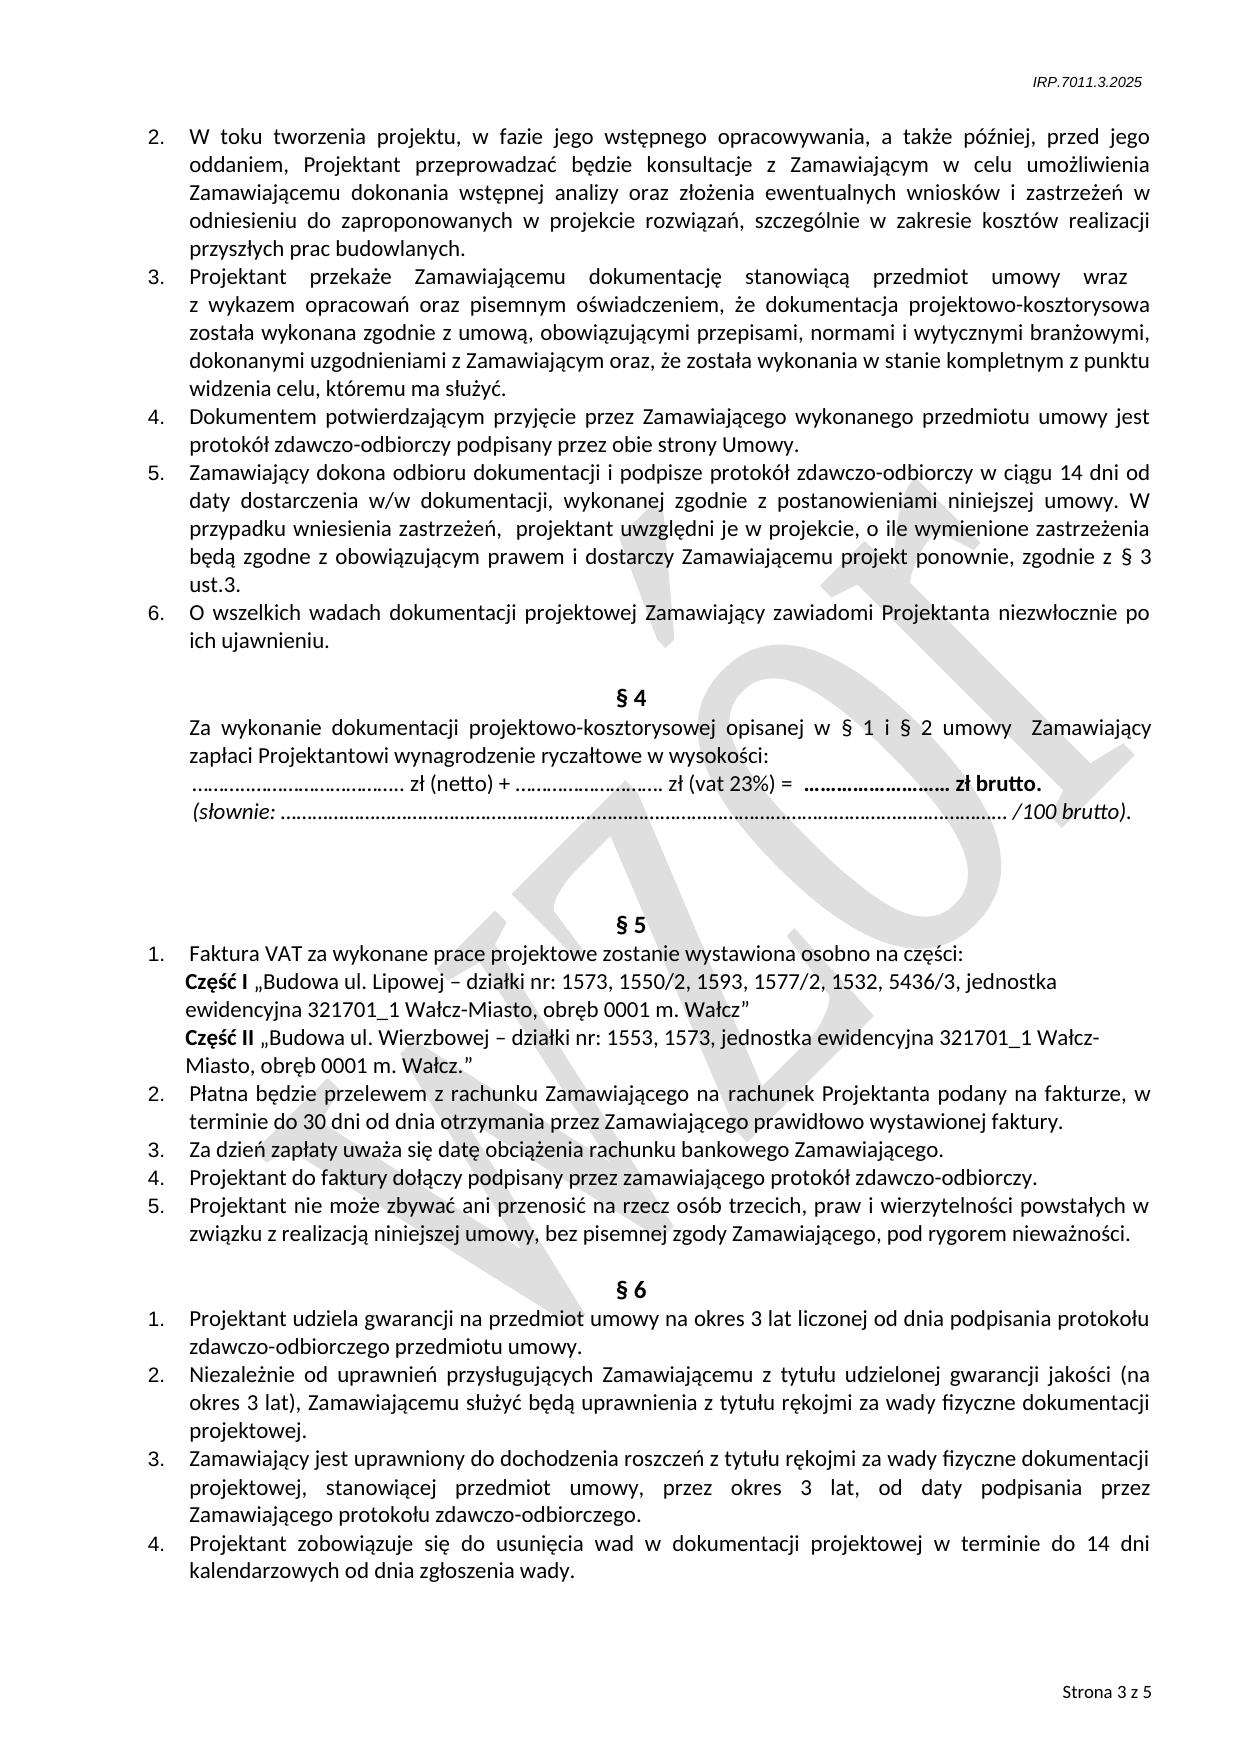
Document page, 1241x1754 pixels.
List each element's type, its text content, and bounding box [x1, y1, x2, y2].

text (słownie: ………………………………………………………………………………………………………………………… /100 brutto). [192, 797, 1152, 825]
text Niezależnie od uprawnień przysługujących Zamawiającemu z tytułu udzielonej gwarancji jakości (na okres 3 lat), Zamawiającemu służyć będą uprawnienia z tytułu rękojmi za wady fizyczne dokumentacji projektowej. [148, 1361, 1152, 1444]
text W toku tworzenia projektu, w fazie jego wstępnego opracowywania, a także później, przed jego oddaniem, Projektant przeprowadzać będzie konsultacje z Zamawiającym w celu umożliwienia Zamawiającemu dokonania wstępnej analizy oraz złożenia ewentualnych wniosków i zastrzeżeń w odniesieniu do zaproponowanych w projekcie rozwiązań, szczególnie w zakresie kosztów realizacji przyszłych prac budowlanych. [148, 122, 1152, 262]
list Za wykonanie dokumentacji projektowo-kosztorysowej opisanej w § 1 i § 2 umowy Zamawiający zapłaci Projektantowi wynagrodzenie ryczałtowe w wysokości: [189, 713, 1152, 769]
text Projektant przekaże Zamawiającemu dokumentację stanowiącą przedmiot umowy wraz z wykazem opracowań oraz pisemnym oświadczeniem, że dokumentacja projektowo-kosztorysowa została wykonana zgodnie z umową, obowiązującymi przepisami, normami i wytycznymi branżowymi, dokonanymi uzgodnieniami z Zamawiającym oraz, że została wykonania w stanie kompletnym z punktu widzenia celu, któremu ma służyć. [148, 262, 1152, 402]
text O wszelkich wadach dokumentacji projektowej Zamawiający zawiadomi Projektanta niezwłocznie po ich ujawnieniu. [148, 598, 1152, 654]
text Za dzień zapłaty uważa się datę obciążenia rachunku bankowego Zamawiającego. [148, 1136, 1152, 1163]
list Część II „Budowa ul. Wierzbowej – działki nr: 1553, 1573, jednostka ewidencyjna 321701_1 Wałcz-Miasto, obręb 0001 m. Wałcz.” [185, 1023, 1152, 1079]
text Dokumentem potwierdzającym przyjęcie przez Zamawiającego wykonanego przedmiotu umowy jest protokół zdawczo-odbiorczy podpisany przez obie strony Umowy. [148, 402, 1152, 458]
text Faktura VAT za wykonane prace projektowe zostanie wystawiona osobno na części: [148, 939, 1152, 967]
text Projektant zobowiązuje się do usunięcia wad w dokumentacji projektowej w terminie do 14 dni kalendarzowych od dnia zgłoszenia wady. [148, 1529, 1152, 1585]
text Zamawiający dokona odbioru dokumentacji i podpisze protokół zdawczo-odbiorczy w ciągu 14 dni od daty dostarczenia w/w dokumentacji, wykonanej zgodnie z postanowieniami niniejszej umowy. W przypadku wniesienia zastrzeżeń, projektant uwzględni je w projekcie, o ile wymienione zastrzeżenia będą zgodne z obowiązującym prawem i dostarczy Zamawiającemu projekt ponownie, zgodnie z § 3 ust.3. [148, 458, 1152, 598]
text Projektant do faktury dołączy podpisany przez zamawiającego protokół zdawczo-odbiorczy. [148, 1163, 1152, 1192]
text Zamawiający jest uprawniony do dochodzenia roszczeń z tytułu rękojmi za wady fizyczne dokumentacji projektowej, stanowiącej przedmiot umowy, przez okres 3 lat, od daty podpisania przez Zamawiającego protokołu zdawczo-odbiorczego. [148, 1444, 1152, 1529]
text Projektant udziela gwarancji na przedmiot umowy na okres 3 lat liczonej od dnia podpisania protokołu zdawczo-odbiorczego przedmiotu umowy. [148, 1304, 1152, 1361]
text Projektant nie może zbywać ani przenosić na rzecz osób trzecich, praw i wierzytelności powstałych w związku z realizacją niniejszej umowy, bez pisemnej zgody Zamawiającego, pod rygorem nieważności. [148, 1192, 1152, 1248]
text ………..……………………….. zł (netto) + ………………………. zł (vat 23%) = ……………………… zł brutto. [192, 769, 1152, 797]
text Płatna będzie przelewem z rachunku Zamawiającego na rachunek Projektanta podany na fakturze, w terminie do 30 dni od dnia otrzymania przez Zamawiającego prawidłowo wystawionej faktury. [148, 1079, 1152, 1136]
list Część I „Budowa ul. Lipowej – działki nr: 1573, 1550/2, 1593, 1577/2, 1532, 5436/3, jednostka ewidencyjna 321701_1 Wałcz-Miasto, obręb 0001 m. Wałcz” [185, 967, 1152, 1023]
